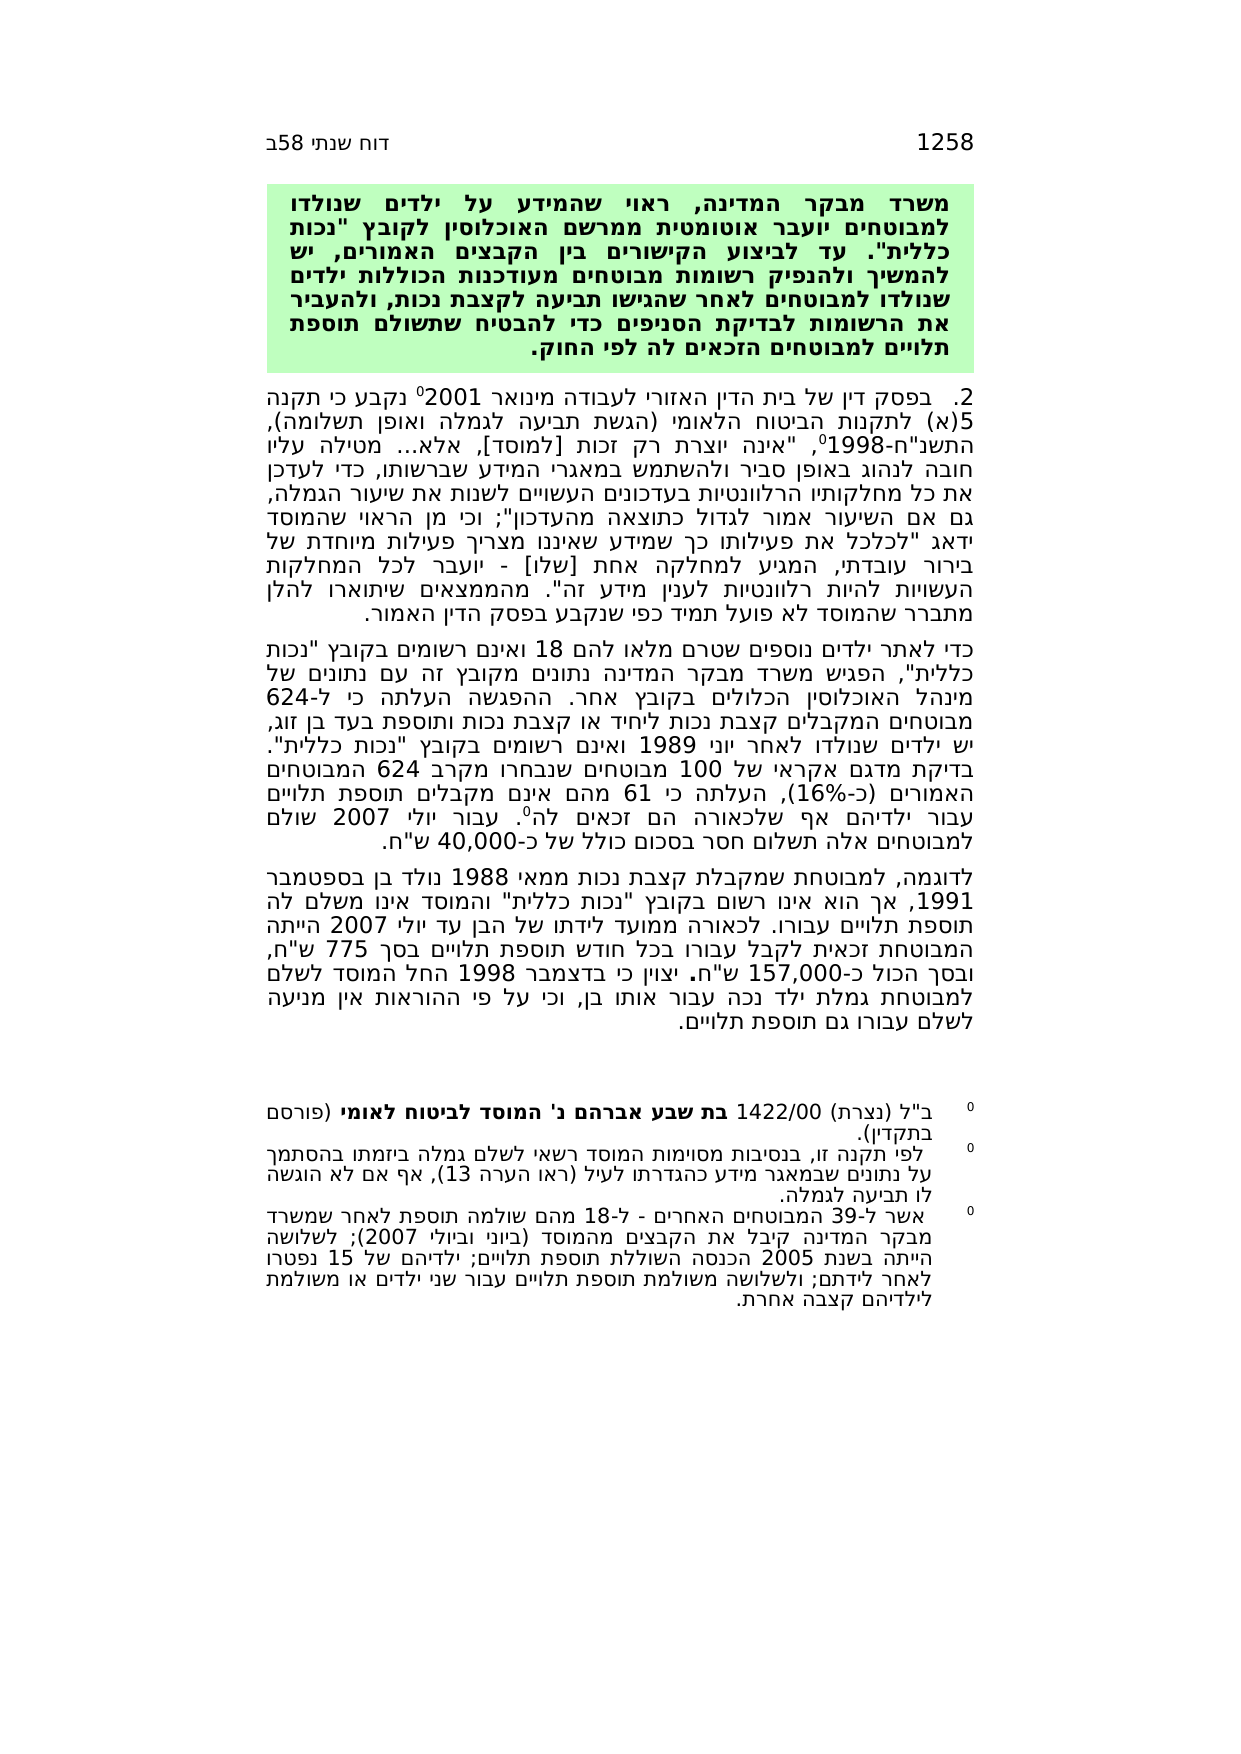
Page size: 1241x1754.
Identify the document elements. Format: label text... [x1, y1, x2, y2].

text מידע על ילדים שנולדו למבוטחים לאחר שהגישו תביעה לקצבת נכות חיוני למיצוי זכויות המבוטחים לתוספת תלויים. לדעת משרד מבקר המדינה, ראוי שהמידע על ילדים שנולדו למבוטחים יועבר אוטומטית ממרשם האוכלוסין לקובץ "נכות כללית". עד לביצוע הקישורים בין הקבצים האמורים, יש להמשיך ולהנפיק רשומות מבוטחים מעודכנות הכוללות ילדים שנולדו למבוטחים לאחר שהגישו תביעה לקצבת נכות, ולהעביר את הרשומות לבדיקת הסניפים כדי להבטיח שתשולם תוספת תלויים למבוטחים הזכאים לה לפי החוק. [267, 184, 974, 373]
text 2. בפסק דין של בית הדין האזורי לעבודה מינואר 2001 נקבע כי תקנה 5(א) לתקנות הביטוח הלאומי (הגשת תביעה לגמלה ואופן תשלומה), התשנ"ח-1998, "אינה יוצרת רק זכות [למוסד], אלא... מטילה עליו חובה לנהוג באופן סביר ולהשתמש במאגרי המידע שברשותו, כדי לעדכן את כל מחלקותיו הרלוונטיות בעדכונים העשויים לשנות את שיעור הגמלה, גם אם השיעור אמור לגדול כתוצאה מהעדכון"; וכי מן הראוי שהמוסד ידאג "לכלכל את פעילותו כך שמידע שאיננו מצריך פעילות מיוחדת של בירור עובדתי, המגיע למחלקה אחת [שלו] - יועבר לכל המחלקות העשויות להיות רלוונטיות לענין מידע זה". מהממצאים שיתוארו להלן מתברר שהמוסד לא פועל תמיד כפי שנקבע בפסק הדין האמור. [266, 386, 974, 626]
text כדי לאתר ילדים נוספים שטרם מלאו להם 18 ואינם רשומים בקובץ "נכות כללית", הפגיש משרד מבקר המדינה נתונים מקובץ זה עם נתונים של מינהל האוכלוסין הכלולים בקובץ אחר. ההפגשה העלתה כי ל-624 מבוטחים המקבלים קצבת נכות ליחיד או קצבת נכות ותוספת בעד בן זוג, יש ילדים שנולדו לאחר יוני 1989 ואינם רשומים בקובץ "נכות כללית". בדיקת מדגם אקראי של 100 מבוטחים שנבחרו מקרב 624 המבוטחים האמורים (כ-16%), העלתה כי 61 מהם אינם מקבלים תוספת תלויים עבור ילדיהם אף שלכאורה הם זכאים לה. עבור יולי 2007 שולם למבוטחים אלה תשלום חסר בסכום כולל של כ-40,000 ש"ח. [266, 638, 974, 854]
text לדוגמה, למבוטחת שמקבלת קצבת נכות ממאי 1988 נולד בן בספטמבר 1991, אך הוא אינו רשום בקובץ "נכות כללית" והמוסד אינו משלם לה תוספת תלויים עבורו. לכאורה ממועד לידתו של הבן עד יולי 2007 הייתה המבוטחת זכאית לקבל עבורו בכל חודש תוספת תלויים בסך 775 ש"ח, ובסך הכול כ-157,000 ש"ח. יצוין כי בדצמבר 1998 החל המוסד לשלם למבוטחת גמלת ילד נכה עבור אותו בן, וכי על פי ההוראות אין מניעה לשלם עבורו גם תוספת תלויים. [266, 866, 974, 1034]
